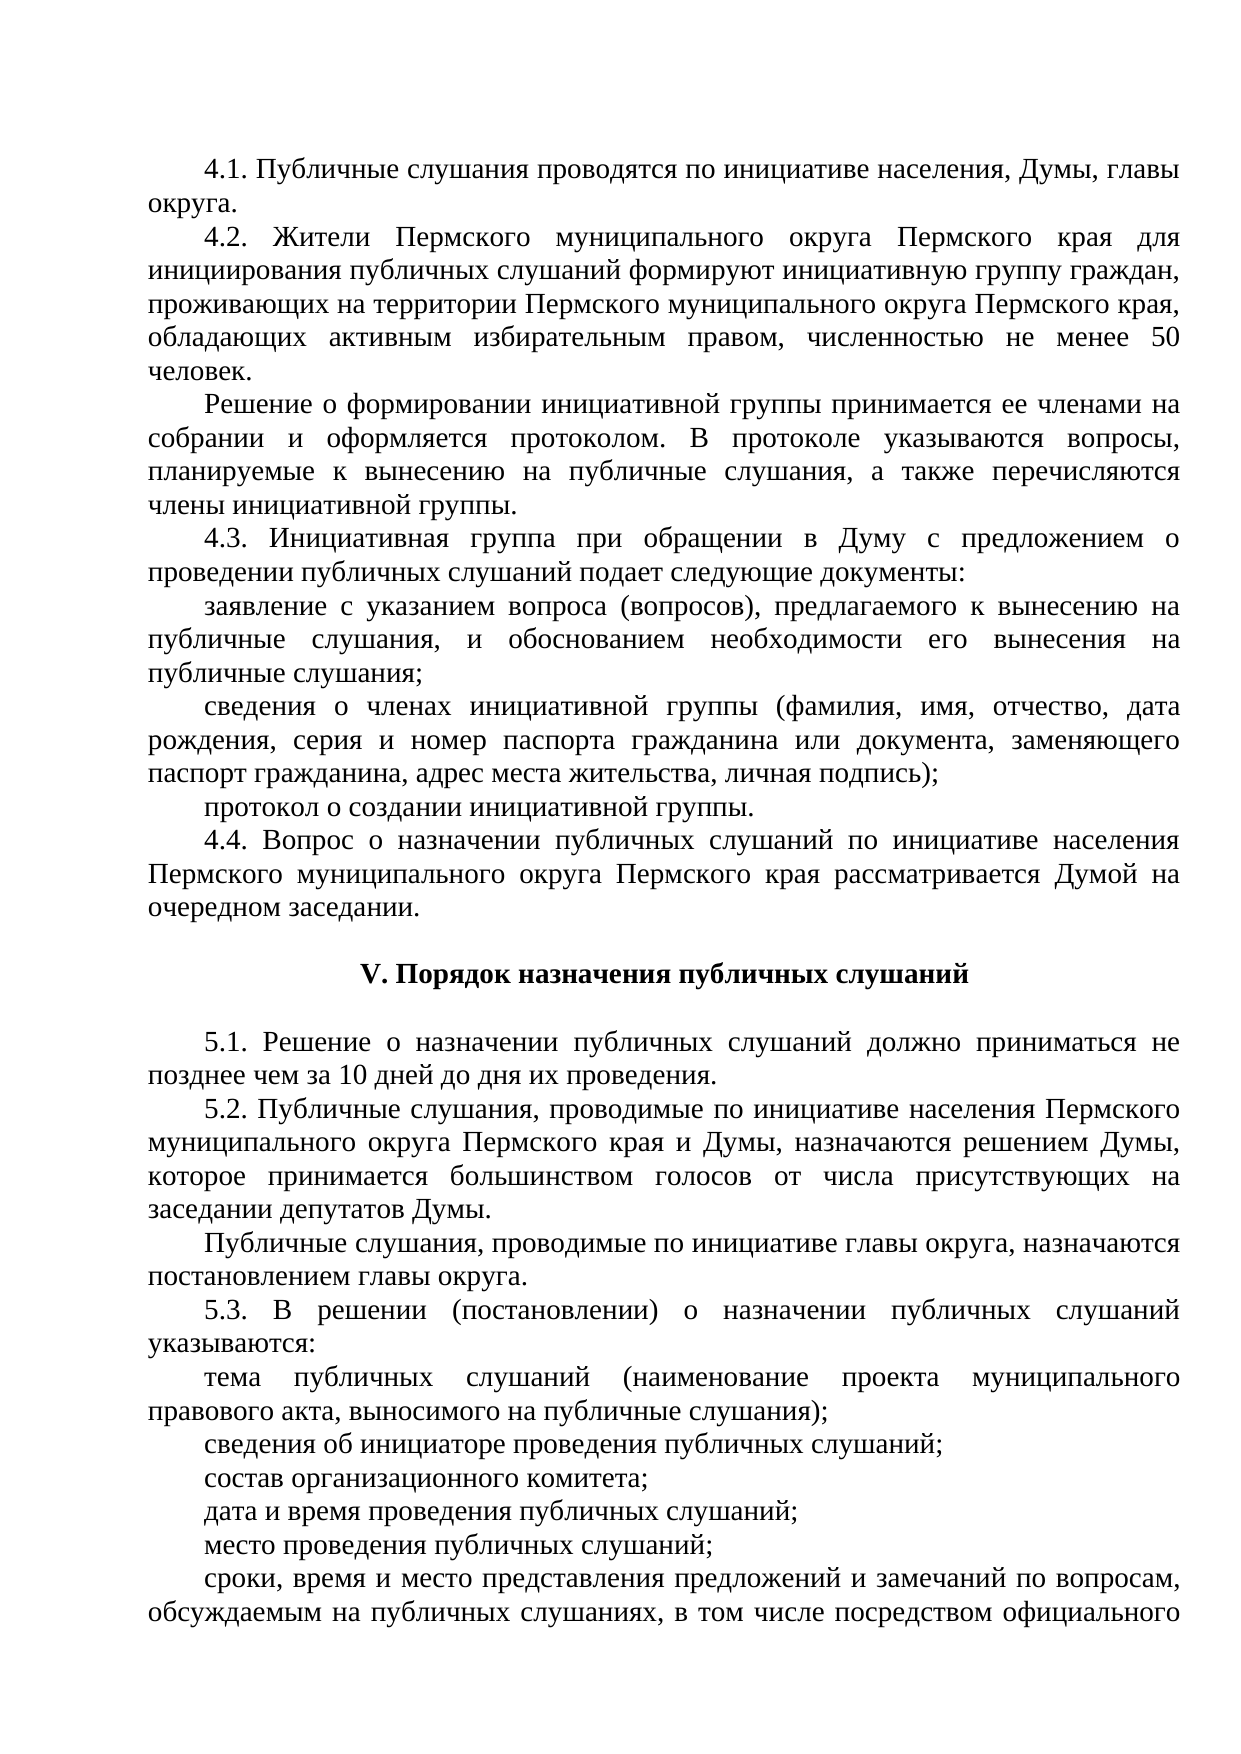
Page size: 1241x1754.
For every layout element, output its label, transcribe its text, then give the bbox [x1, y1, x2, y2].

text 5.3. В решении (постановлении) о назначении публичных слушаний указываются: [148, 1292, 1181, 1359]
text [148, 1560, 1181, 1627]
text дата и время проведения публичных слушаний; [148, 1493, 1181, 1527]
text Решение о формировании инициативной группы принимается ее членами на собрании и оформляется протоколом. В протоколе указываются вопросы, планируемые к вынесению на публичные слушания, а также перечисляются члены инициативной группы. [148, 386, 1181, 521]
text сведения о членах инициативной группы (фамилия, имя, отчество, дата рождения, серия и номер паспорта гражданина или документа, заменяющего паспорт гражданина, адрес места жительства, личная подпись); [148, 688, 1181, 789]
text тема публичных слушаний (наименование проекта муниципального правового акта, выносимого на публичные слушания); [148, 1359, 1181, 1426]
text заявление с указанием вопроса (вопросов), предлагаемого к вынесению на публичные слушания, и обоснованием необходимости его вынесения на публичные слушания; [148, 588, 1181, 688]
text Публичные слушания, проводимые по инициативе главы округа, назначаются постановлением главы округа. [148, 1225, 1181, 1292]
text сведения об инициаторе проведения публичных слушаний; [148, 1426, 1181, 1460]
text протокол о создании инициативной группы. [148, 789, 1181, 822]
text 4.3. Инициативная группа при обращении в Думу с предложением о проведении публичных слушаний подает следующие документы: [148, 521, 1181, 588]
text место проведения публичных слушаний; [148, 1527, 1181, 1560]
text состав организационного комитета; [148, 1460, 1181, 1493]
text 5.1. Решение о назначении публичных слушаний должно приниматься не позднее чем за 10 дней до дня их проведения. [148, 1024, 1181, 1091]
text 4.2. Жители Пермского муниципального округа Пермского края для инициирования публичных слушаний формируют инициативную группу граждан, проживающих на территории Пермского муниципального округа Пермского края, обладающих активным избирательным правом, численностью не менее 50 человек. [148, 219, 1181, 386]
title V. Порядок назначения публичных слушаний [148, 957, 1181, 990]
text 4.1. Публичные слушания проводятся по инициативе населения, Думы, главы округа. [148, 152, 1181, 219]
text 4.4. Вопрос о назначении публичных слушаний по инициативе населения Пермского муниципального округа Пермского края рассматривается Думой на очередном заседании. [148, 822, 1181, 923]
text 5.2. Публичные слушания, проводимые по инициативе населения Пермского муниципального округа Пермского края и Думы, назначаются решением Думы, которое принимается большинством голосов от числа присутствующих на заседании депутатов Думы. [148, 1091, 1181, 1225]
